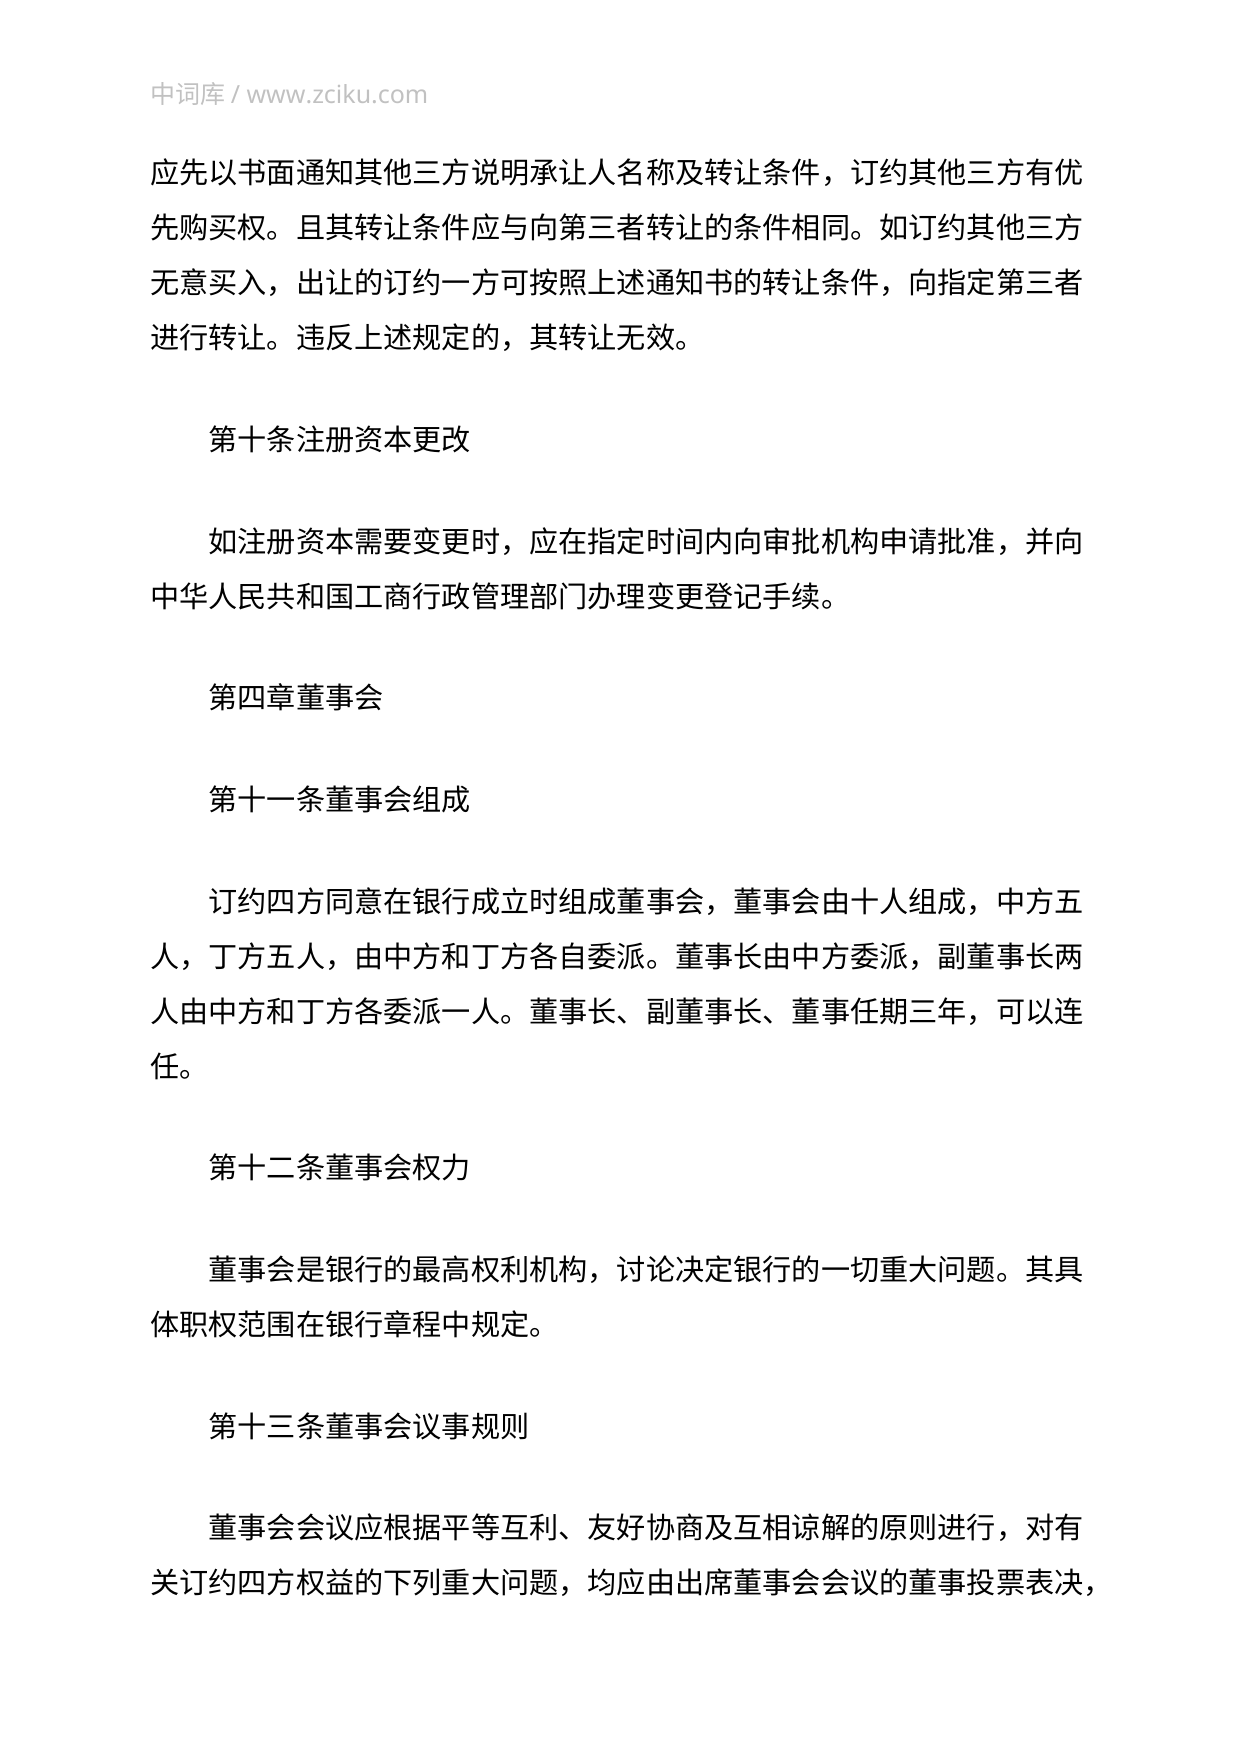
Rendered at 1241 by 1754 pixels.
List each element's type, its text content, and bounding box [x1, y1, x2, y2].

text 第四章董事会 [150, 675, 1090, 717]
text 第十二条董事会权力 [150, 1145, 1090, 1187]
text 董事会是银行的最高权利机构，讨论决定银行的一切重大问题。其具体职权范围在银行章程中规定。 [150, 1247, 1090, 1344]
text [150, 1505, 1090, 1602]
text 如注册资本需要变更时，应在指定时间内向审批机构申请批准，并向中华人民共和国工商行政管理部门办理变更登记手续。 [150, 518, 1090, 615]
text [150, 150, 1090, 357]
text 第十三条董事会议事规则 [150, 1403, 1090, 1446]
text 第十条注册资本更改 [150, 416, 1090, 459]
text 第十一条董事会组成 [150, 777, 1090, 819]
text 订约四方同意在银行成立时组成董事会，董事会由十人组成，中方五人，丁方五人，由中方和丁方各自委派。董事长由中方委派，副董事长两人由中方和丁方各委派一人。董事长、副董事长、董事任期三年，可以连任。 [150, 878, 1090, 1085]
